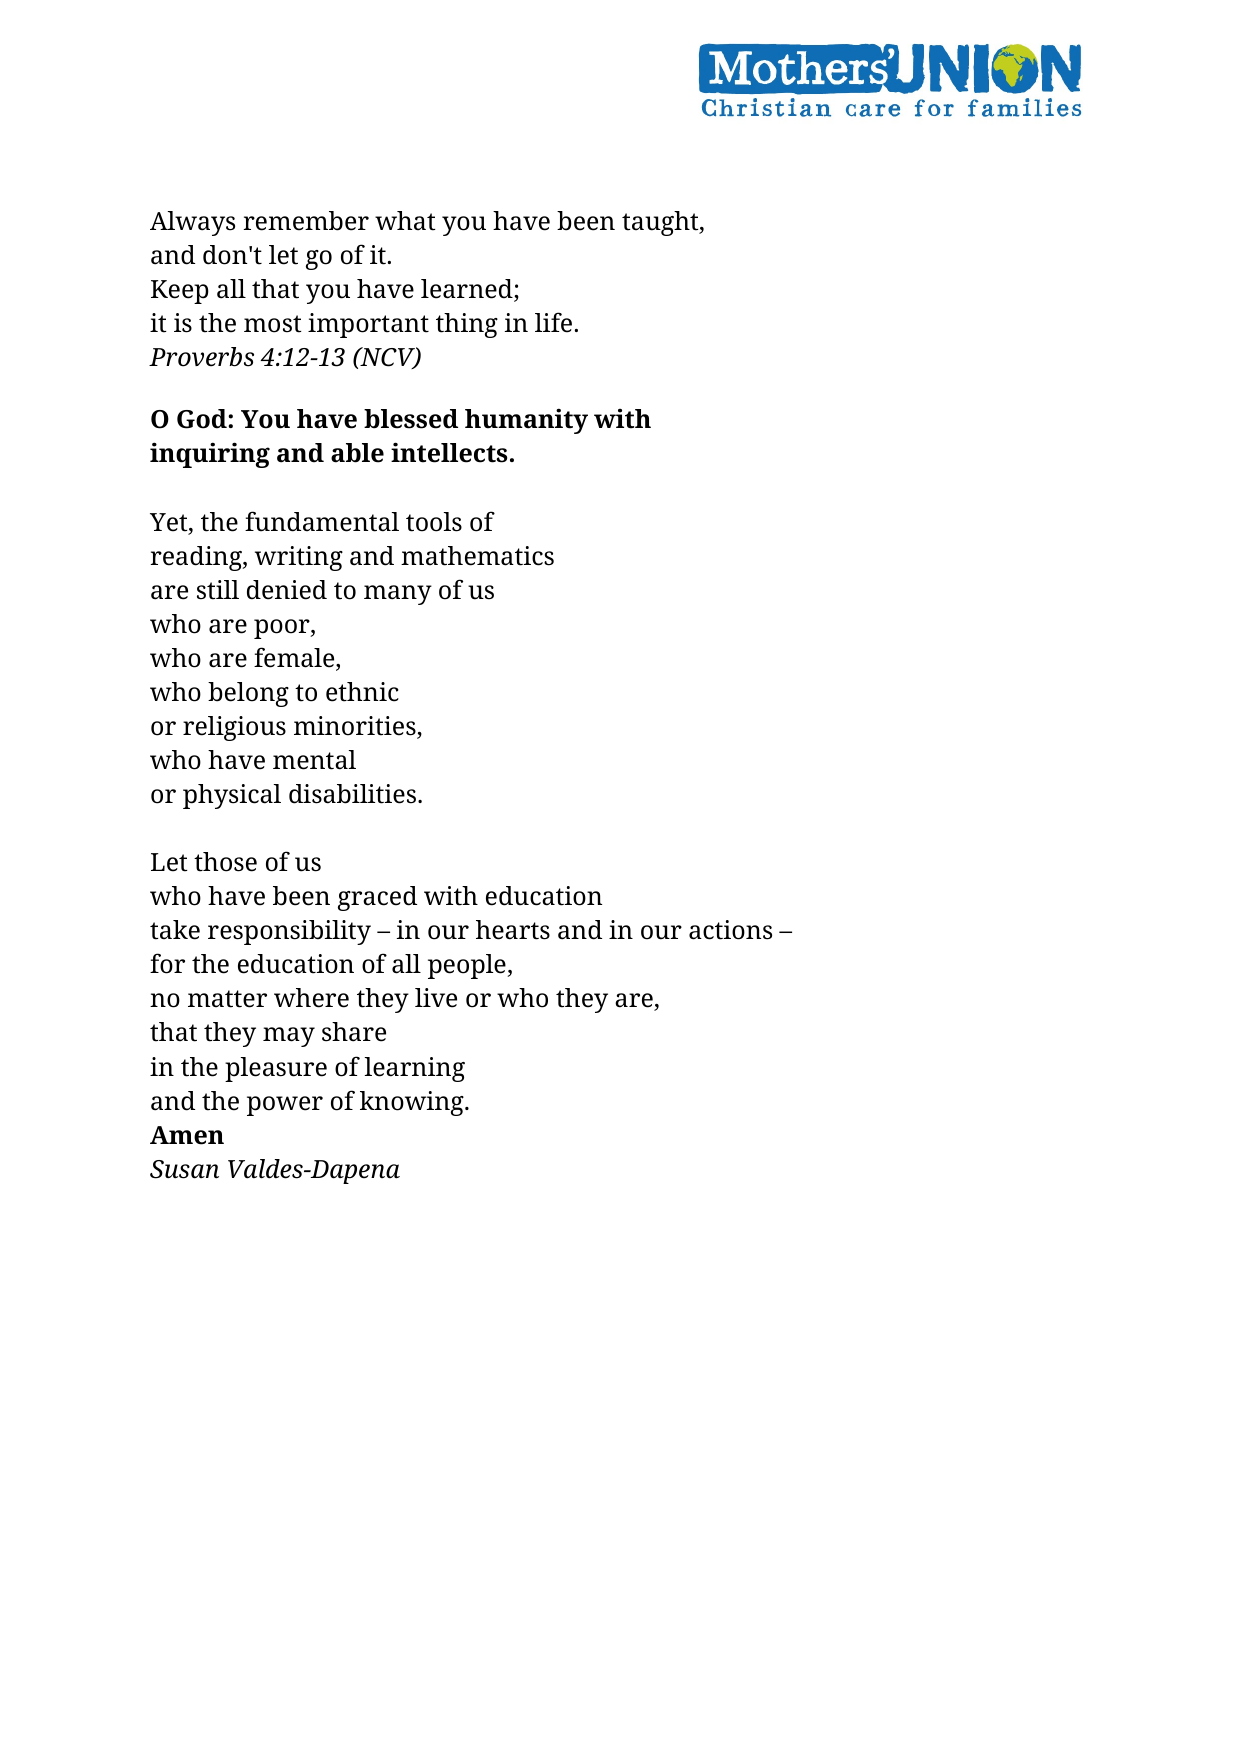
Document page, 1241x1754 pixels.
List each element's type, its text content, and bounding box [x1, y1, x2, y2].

text Yet, the fundamental tools of [150, 504, 1090, 538]
picture [690, 36, 1087, 124]
text are still denied to many of us [150, 572, 1090, 606]
text Proverbs 4:12-13 (NCV) [150, 340, 1090, 374]
text Amen [150, 1117, 1090, 1151]
text in the pleasure of learning [150, 1049, 1090, 1083]
text who are poor, [150, 606, 1090, 640]
text Susan Valdes-Dapena [150, 1151, 1090, 1185]
text Always remember what you have been taught, and don't let go of it. Keep all that you have learned; it is the most important thing in life. [150, 204, 1090, 340]
text reading, writing and mathematics [150, 538, 1090, 572]
text or religious minorities, [150, 708, 1090, 743]
text who have mental [150, 743, 1090, 777]
text who are female, [150, 640, 1090, 674]
text who belong to ethnic [150, 674, 1090, 708]
text or physical disabilities. [150, 777, 1090, 811]
text inquiring and able intellects. [150, 436, 1090, 470]
text who have been graced with education [150, 879, 1090, 913]
text take responsibility – in our hearts and in our actions – [150, 913, 1090, 947]
text Let those of us [150, 845, 1090, 879]
text that they may share [150, 1015, 1090, 1049]
text and the power of knowing. [150, 1083, 1090, 1117]
text O God: You have blessed humanity with [150, 402, 1090, 436]
text for the education of all people, [150, 947, 1090, 981]
text no matter where they live or who they are, [150, 981, 1090, 1015]
